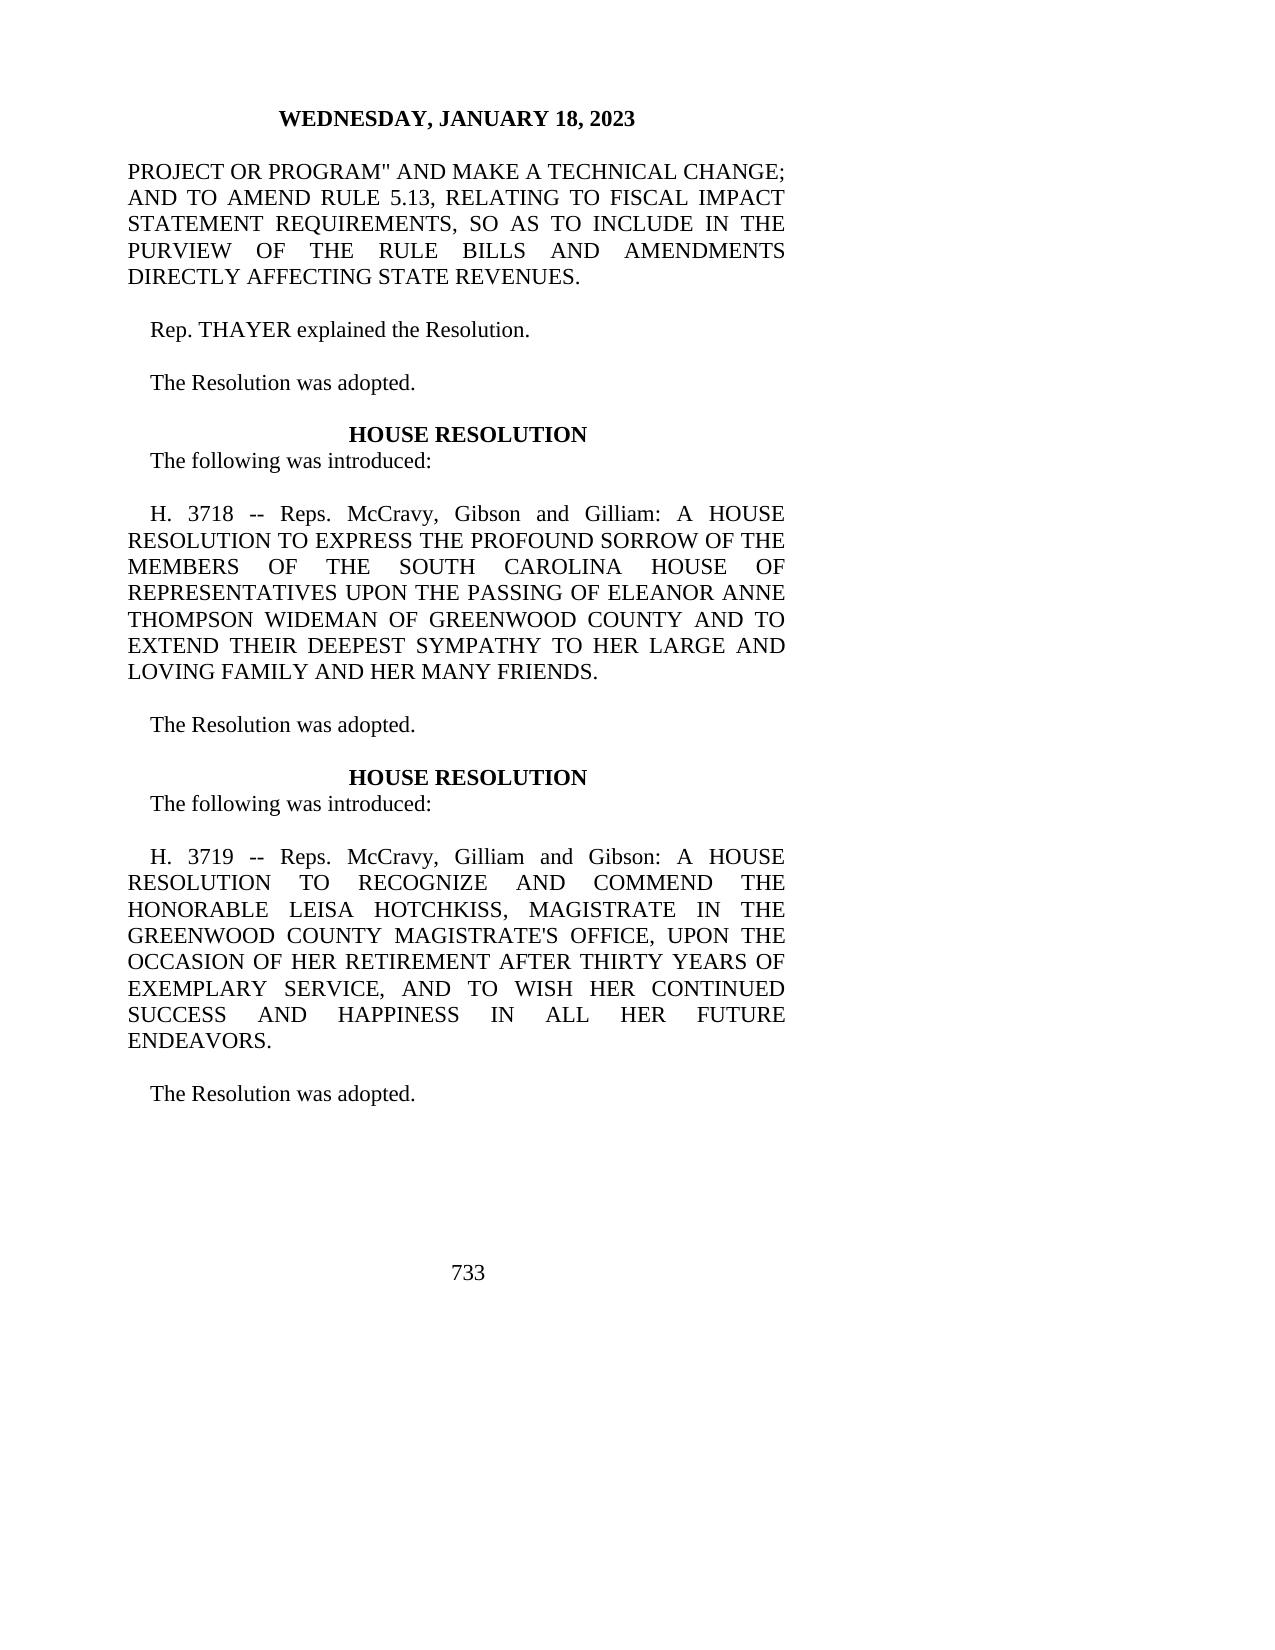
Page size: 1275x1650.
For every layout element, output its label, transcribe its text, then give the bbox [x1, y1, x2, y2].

text HOUSE RESOLUTION [127, 421, 786, 448]
text H. 3718 -- Reps. McCravy, Gibson and Gilliam: A HOUSE RESOLUTION TO EXPRESS THE PROFOUND SORROW OF THE MEMBERS OF THE SOUTH CAROLINA HOUSE OF REPRESENTATIVES UPON THE PASSING OF ELEANOR ANNE THOMPSON WIDEMAN OF GREENWOOD COUNTY AND TO EXTEND THEIR DEEPEST SYMPATHY TO HER LARGE AND LOVING FAMILY AND HER MANY FRIENDS. [127, 500, 786, 685]
text The following was introduced: [127, 448, 786, 474]
text The Resolution was adopted. [127, 1080, 786, 1106]
text Rep. THAYER explained the Resolution. [127, 316, 786, 342]
text The following was introduced: [127, 790, 786, 817]
text The Resolution was adopted. [127, 711, 786, 737]
text HOUSE RESOLUTION [127, 764, 786, 790]
text H. 3719 -- Reps. McCravy, Gilliam and Gibson: A HOUSE RESOLUTION TO RECOGNIZE AND COMMEND THE HONORABLE LEISA HOTCHKISS, MAGISTRATE IN THE GREENWOOD COUNTY MAGISTRATE'S OFFICE, UPON THE OCCASION OF HER RETIREMENT AFTER THIRTY YEARS OF EXEMPLARY SERVICE, AND TO WISH HER CONTINUED SUCCESS AND HAPPINESS IN ALL HER FUTURE ENDEAVORS. [127, 843, 786, 1054]
text The Resolution was adopted. [127, 368, 786, 395]
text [127, 158, 786, 289]
